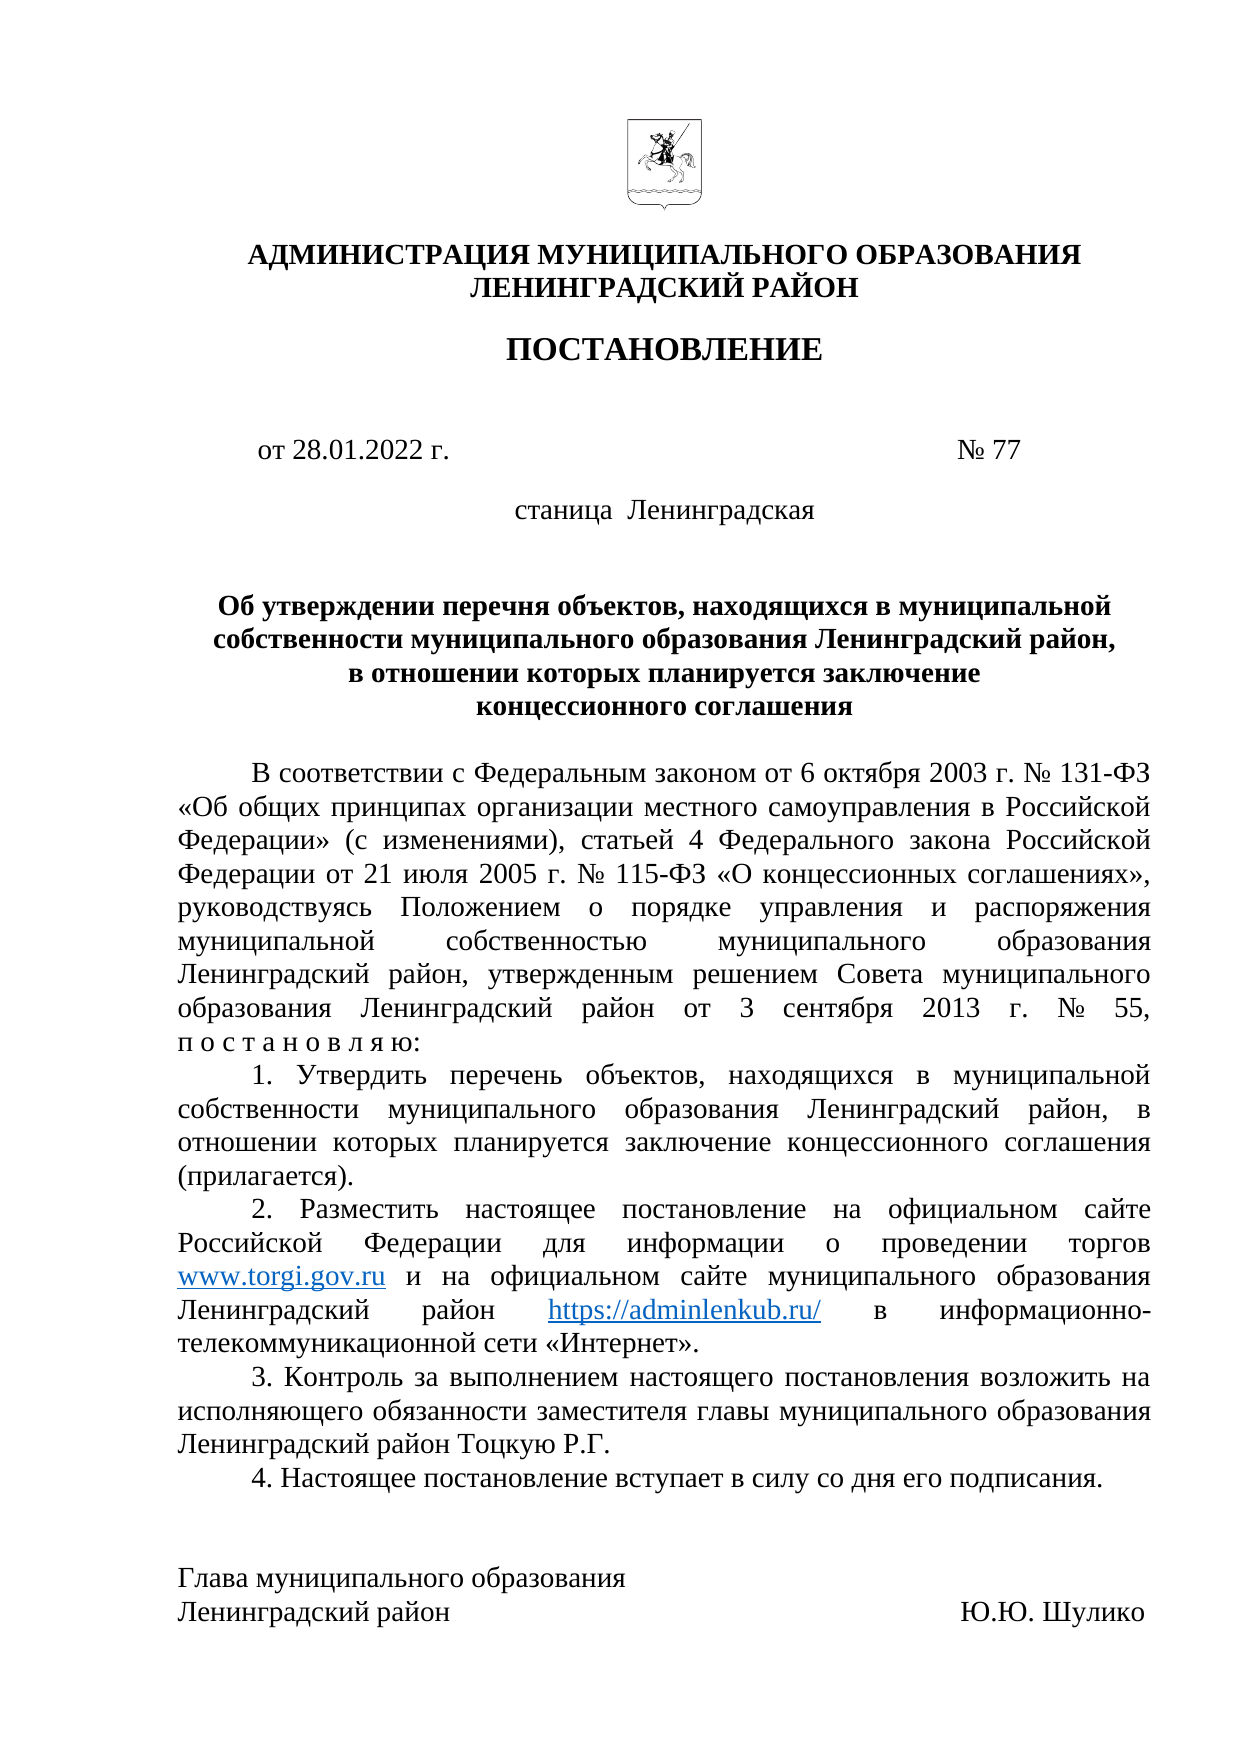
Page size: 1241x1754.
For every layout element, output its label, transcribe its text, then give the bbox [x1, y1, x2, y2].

text от 28.01.2022 г. № 77 [177, 432, 1152, 466]
text 2. Разместить настоящее постановление на официальном сайте Российской Федерации для информации о проведении торгов www.torgi.gov.ru и на официальном сайте муниципального образования Ленинградский район https://adminlenkub.ru/ в информационно-телекоммуникационной сети «Интернет». [177, 1191, 1152, 1359]
text 1. Утвердить перечень объектов, находящихся в муниципальной собственности муниципального образования Ленинградский район, в отношении которых планируется заключение концессионного соглашения (прилагается). [177, 1057, 1152, 1191]
text ПОСТАНОВЛЕНИЕ [177, 329, 1152, 367]
text Ленинградский район Ю.Ю. Шулико [177, 1594, 1152, 1627]
text в отношении которых планируется заключение [177, 655, 1152, 688]
text станица Ленинградская [177, 492, 1152, 525]
text концессионного соглашения [177, 688, 1152, 722]
text Об утверждении перечня объектов, находящихся в муниципальной собственности муниципального образования Ленинградский район, [177, 588, 1152, 655]
text Глава муниципального образования [177, 1560, 1152, 1594]
text 3. Контроль за выполнением настоящего постановления возложить на исполняющего обязанности заместителя главы муниципального образования Ленинградский район Тоцкую Р.Г. [177, 1359, 1152, 1460]
text АДМИНИСТРАЦИЯ МУНИЦИПАЛЬНОГО ОБРАЗОВАНИЯ ЛЕНИНГРАДСКИЙ РАЙОН [177, 237, 1152, 304]
text В соответствии с Федеральным законом от 6 октября 2003 г. № 131-ФЗ «Об общих принципах организации местного самоуправления в Российской Федерации» (с изменениями), статьей 4 Федерального закона Российской Федерации от 21 июля 2005 г. № 115-ФЗ «О концессионных соглашениях», руководствуясь Положением о порядке управления и распоряжения муниципальной собственностью муниципального образования Ленинградский район, утвержденным решением Совета муниципального образования Ленинградский район от 3 сентября 2013 г. № 55, п о с т а н о в л я ю: [177, 755, 1152, 1057]
text 4. Настоящее постановление вступает в силу со дня его подписания. [177, 1460, 1152, 1493]
